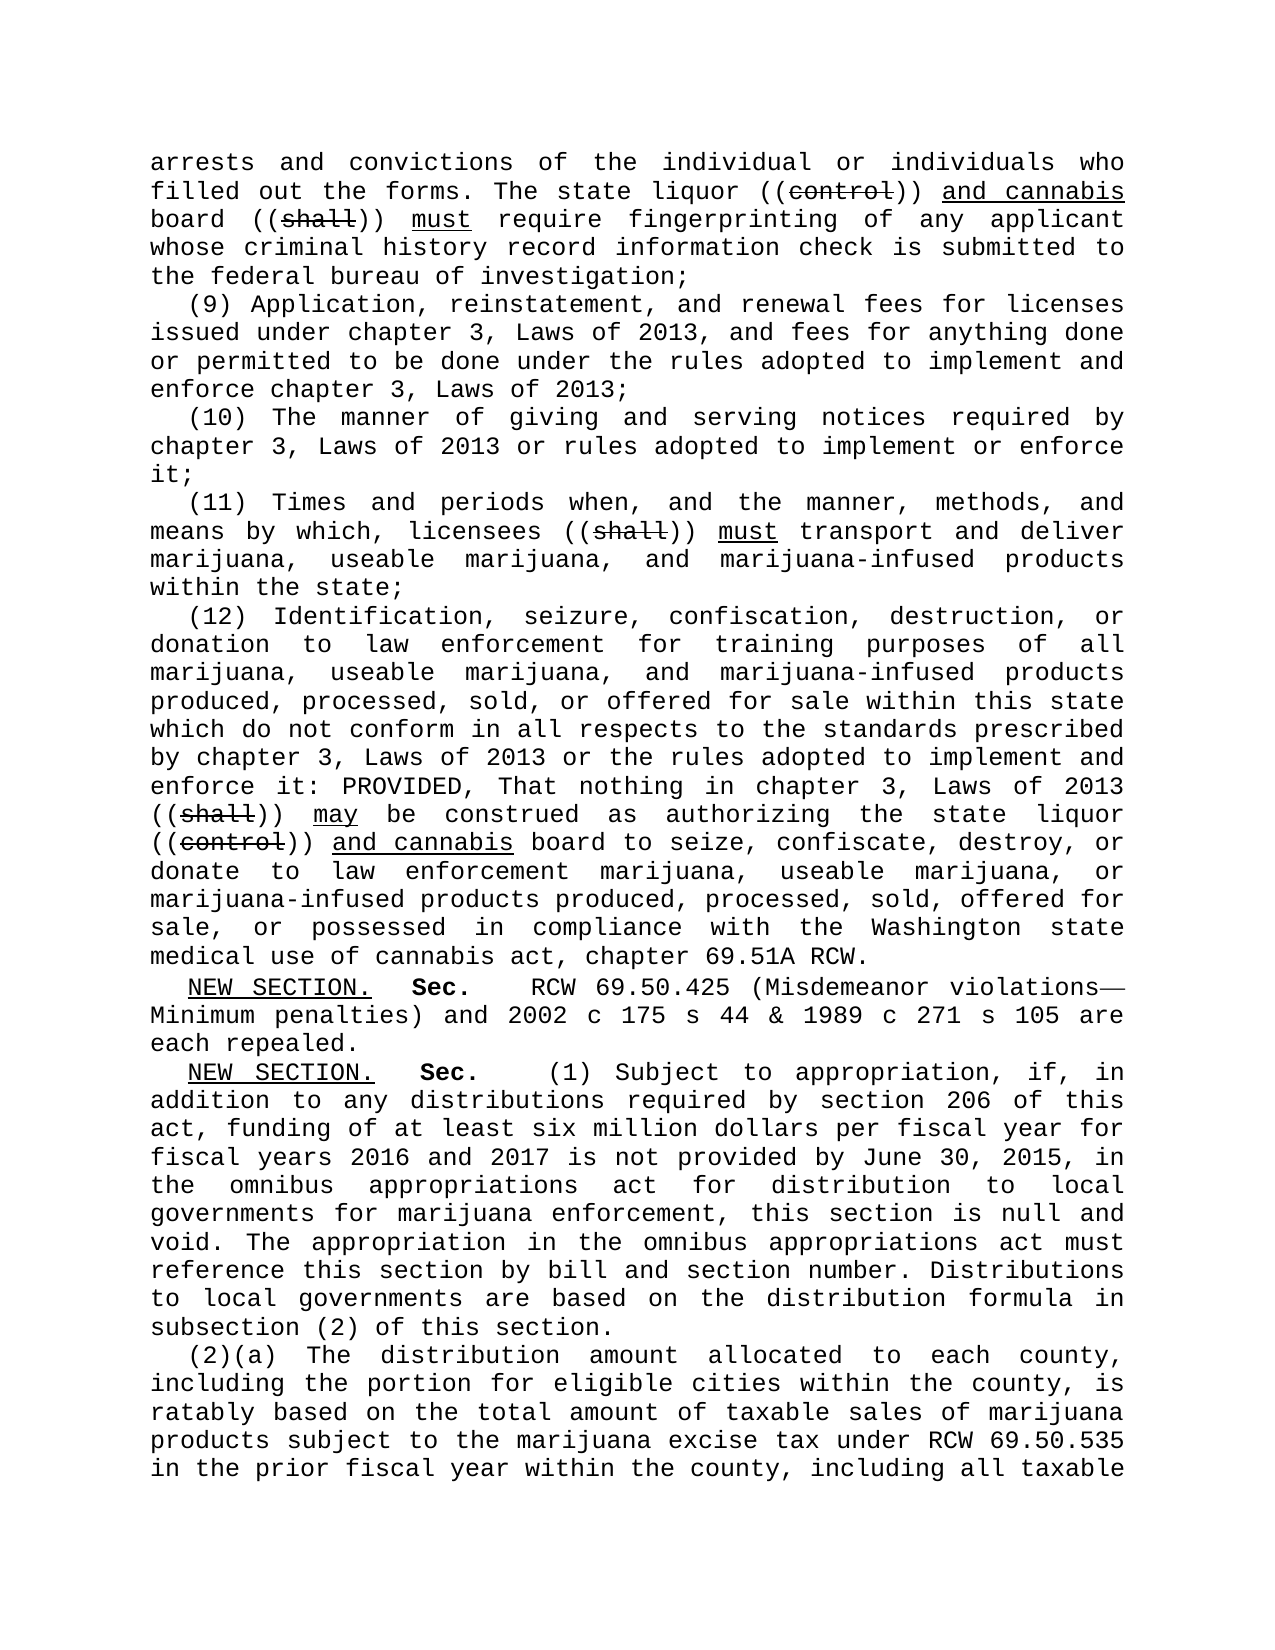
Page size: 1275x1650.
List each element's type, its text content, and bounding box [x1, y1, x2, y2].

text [150, 150, 1125, 292]
text (12) Identification, seizure, confiscation, destruction, or donation to law enforcement for training purposes of all marijuana, useable marijuana, and marijuana-infused products produced, processed, sold, or offered for sale within this state which do not conform in all respects to the standards prescribed by chapter 3, Laws of 2013 or the rules adopted to implement and enforce it: PROVIDED, That nothing in chapter 3, Laws of 2013 ((shall)) may be construed as authorizing the state liquor ((control)) and cannabis board to seize, confiscate, destroy, or donate to law enforcement marijuana, useable marijuana, or marijuana-infused products produced, processed, sold, offered for sale, or possessed in compliance with the Washington state medical use of cannabis act, chapter 69.51A RCW. [150, 603, 1125, 972]
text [150, 1342, 1125, 1484]
text (10) The manner of giving and serving notices required by chapter 3, Laws of 2013 or rules adopted to implement or enforce it; [150, 405, 1125, 490]
text (9) Application, reinstatement, and renewal fees for licenses issued under chapter 3, Laws of 2013, and fees for anything done or permitted to be done under the rules adopted to implement and enforce chapter 3, Laws of 2013; [150, 292, 1125, 405]
text NEW SECTION. Sec. (1) Subject to appropriation, if, in addition to any distributions required by section 206 of this act, funding of at least six million dollars per fiscal year for fiscal years 2016 and 2017 is not provided by June 30, 2015, in the omnibus appropriations act for distribution to local governments for marijuana enforcement, this section is null and void. The appropriation in the omnibus appropriations act must reference this section by bill and section number. Distributions to local governments are based on the distribution formula in subsection (2) of this section. [150, 1059, 1125, 1342]
text (11) Times and periods when, and the manner, methods, and means by which, licensees ((shall)) must transport and deliver marijuana, useable marijuana, and marijuana-infused products within the state; [150, 490, 1125, 603]
text NEW SECTION. Sec. RCW 69.50.425 (Misdemeanor violations—Minimum penalties) and 2002 c 175 s 44 & 1989 c 271 s 105 are each repealed. [150, 972, 1125, 1059]
